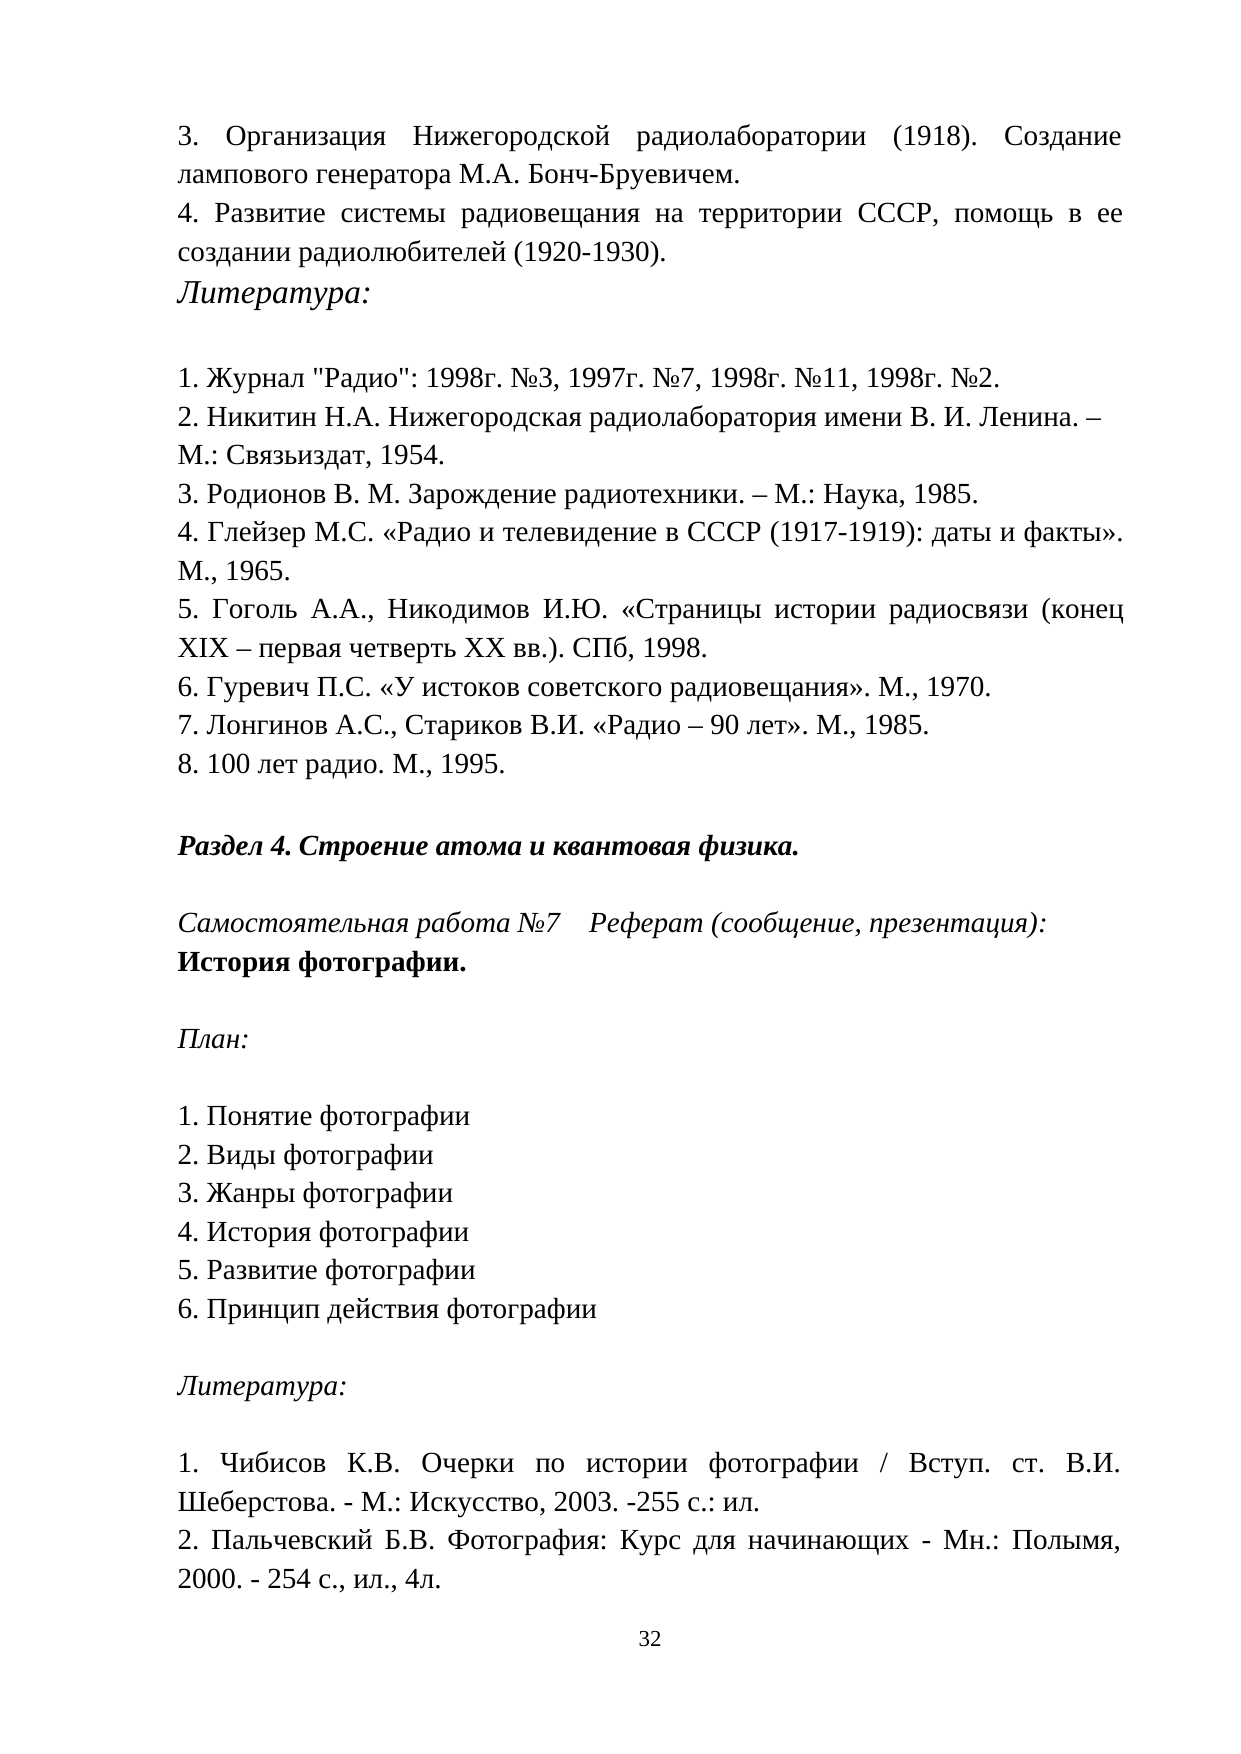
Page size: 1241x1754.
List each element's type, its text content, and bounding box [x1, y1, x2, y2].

text 3. Родионов В. М. Зарождение радиотехники. – М.: Наука, 1985. [177, 476, 1124, 509]
text Раздел 4. Строение атома и квантовая физика. [177, 828, 1124, 862]
text 3. Организация Нижегородской радиолаборатории (1918). Создание лампового генератора М.А. Бонч-Бруевичем. [177, 118, 1122, 190]
text М.: Связьиздат, 1954. [177, 437, 1124, 471]
text Литература: [177, 272, 1124, 311]
text План: [177, 1021, 1124, 1055]
text 1. Понятие фотографии [177, 1098, 1124, 1132]
text 4. Развитие системы радиовещания на территории СССР, помощь в ее создании радиолюбителей (1920-1930). [177, 195, 1124, 267]
text 8. 100 лет радио. М., 1995. [177, 746, 1124, 779]
text 5. Гоголь А.А., Никодимов И.Ю. «Страницы истории радиосвязи (конец ХIХ – первая четверть ХХ вв.). СПб, 1998. [177, 592, 1124, 664]
text 2. Пальчевский Б.В. Фотография: Курс для начинающих - Мн.: Полымя, 2000. - 254 с., ил., 4л. [177, 1522, 1122, 1594]
text 1. Журнал "Радио": 1998г. №3, 1997г. №7, 1998г. №11, 1998г. №2. [177, 360, 1124, 394]
text Самостоятельная работа №7 Реферат (сообщение, презентация): [177, 906, 1124, 939]
text 6. Принцип действия фотографии [177, 1291, 1124, 1324]
text 5. Развитие фотографии [177, 1252, 1124, 1286]
text История фотографии. [177, 944, 1124, 978]
text 1. Чибисов К.В. Очерки по истории фотографии / Вступ. ст. В.И. Шеберстова. - М.: Искусство, 2003. -255 с.: ил. [177, 1445, 1122, 1517]
text 2. Виды фотографии [177, 1137, 1124, 1170]
text 6. Гуревич П.С. «У истоков советского радиовещания». М., 1970. [177, 669, 1124, 702]
text 3. Жанры фотографии [177, 1175, 1124, 1209]
text 2. Никитин Н.А. Нижегородская радиолаборатория имени В. И. Ленина. – [177, 399, 1124, 432]
text 7. Лонгинов А.С., Стариков В.И. «Радио – 90 лет». М., 1985. [177, 707, 1124, 741]
text 4. История фотографии [177, 1214, 1124, 1247]
text 4. Глейзер М.С. «Радио и телевидение в СССР (1917-1919): даты и факты». М., 1965. [177, 514, 1124, 587]
text Литература: [177, 1368, 1124, 1402]
